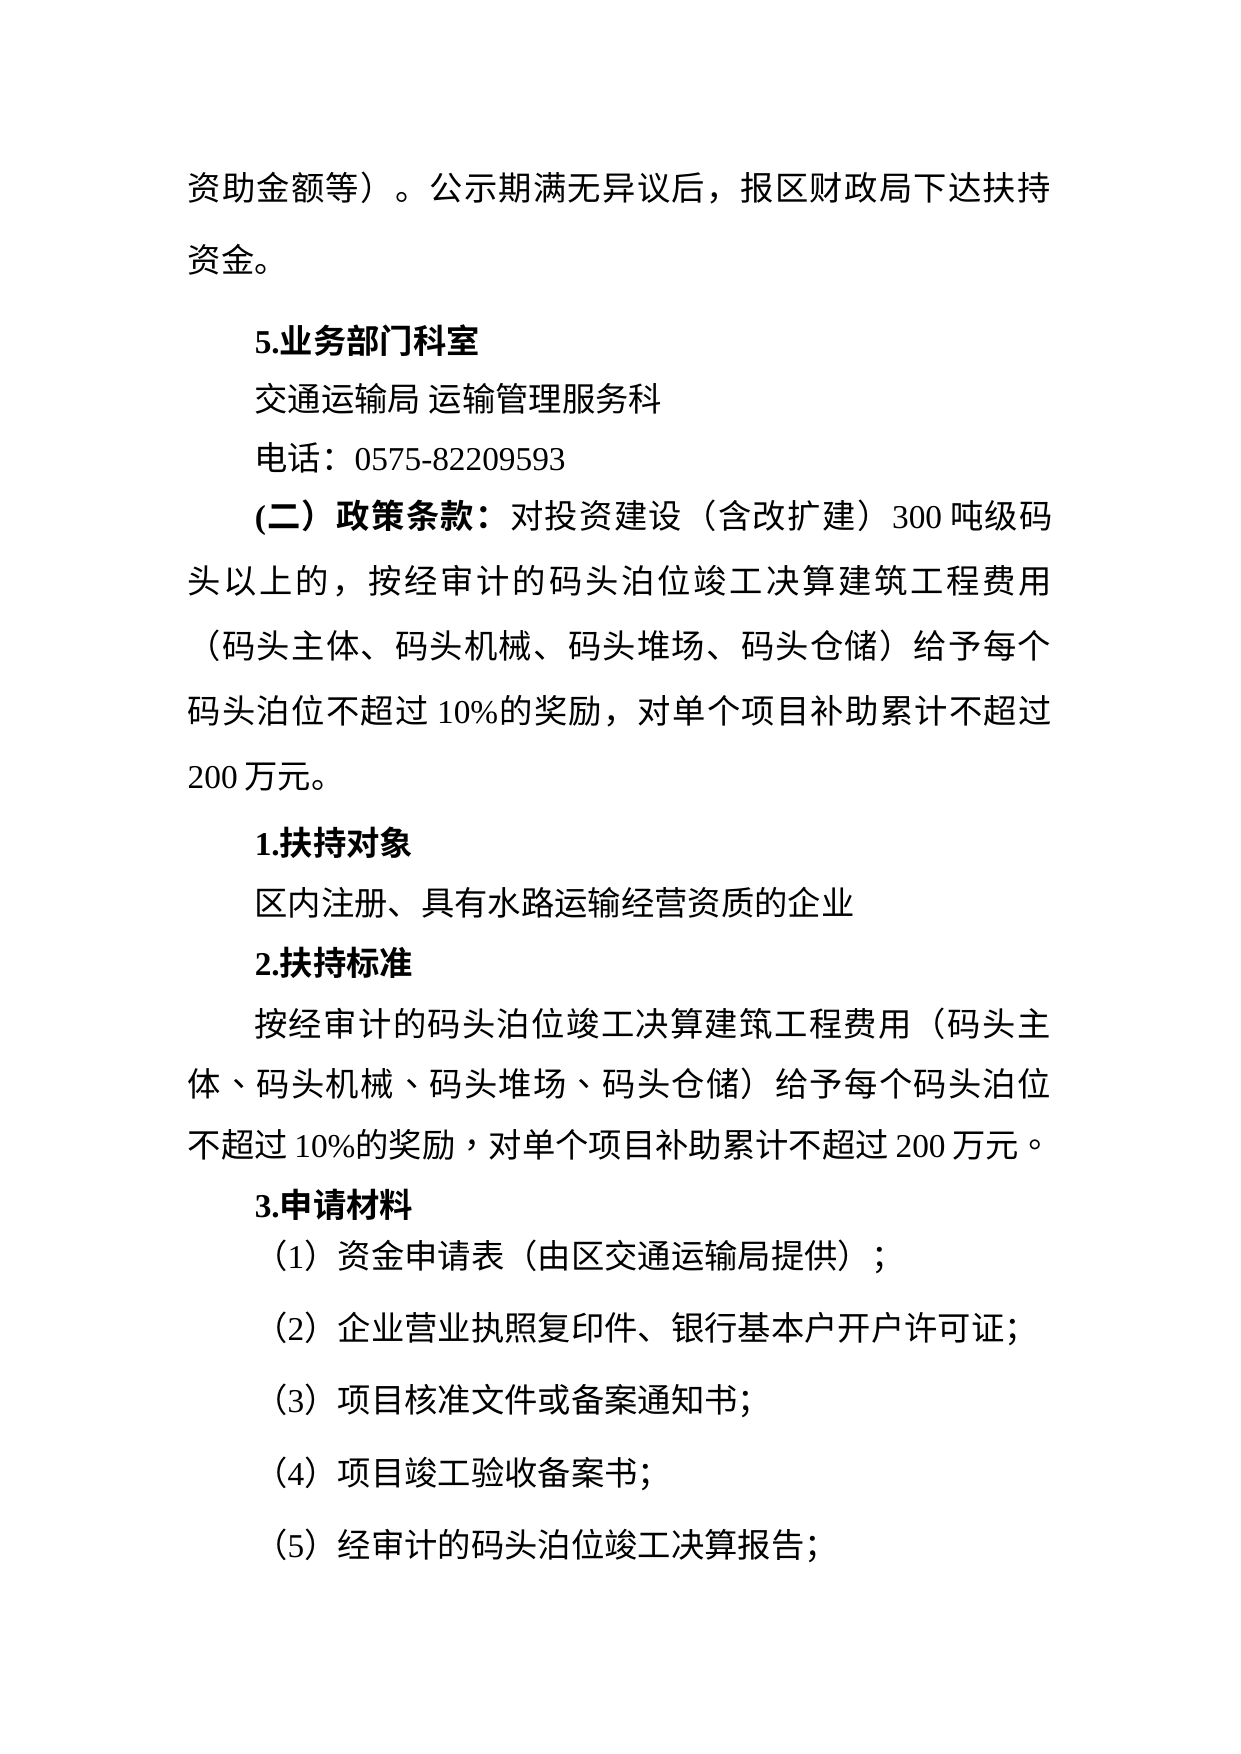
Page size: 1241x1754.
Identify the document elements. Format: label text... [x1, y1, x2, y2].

text 区内注册、具有水路运输经营资质的企业 [187, 867, 1053, 927]
text 2.扶持标准 [187, 927, 1053, 988]
text 按经审计的码头泊位竣工决算建筑工程费用（码头主体、码头机械、码头堆场、码头仓储）给予每个码头泊位不超过10%的奖励，对单个项目补助累计不超过200万元。 [187, 988, 1053, 1169]
text (二）政策条款：对投资建设（含改扩建）300吨级码头以上的，按经审计的码头泊位竣工决算建筑工程费用（码头主体、码头机械、码头堆场、码头仓储）给予每个码头泊位不超过10%的奖励，对单个项目补助累计不超过200万元。 [187, 482, 1053, 807]
text 5.业务部门科室 [187, 307, 1053, 365]
text 3.申请材料 [187, 1169, 1053, 1229]
text 电话：0575-82209593 [187, 423, 1053, 482]
text （3）项目核准文件或备案通知书； [187, 1374, 1053, 1422]
text （5）经审计的码头泊位竣工决算报告； [187, 1519, 1053, 1567]
text （1）资金申请表（由区交通运输局提供）； [187, 1229, 1053, 1278]
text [187, 162, 1053, 282]
text 1.扶持对象 [187, 807, 1053, 867]
text （4）项目竣工验收备案书； [187, 1446, 1053, 1494]
text 交通运输局 运输管理服务科 [187, 365, 1053, 423]
text （2）企业营业执照复印件、银行基本户开户许可证； [187, 1302, 1053, 1350]
